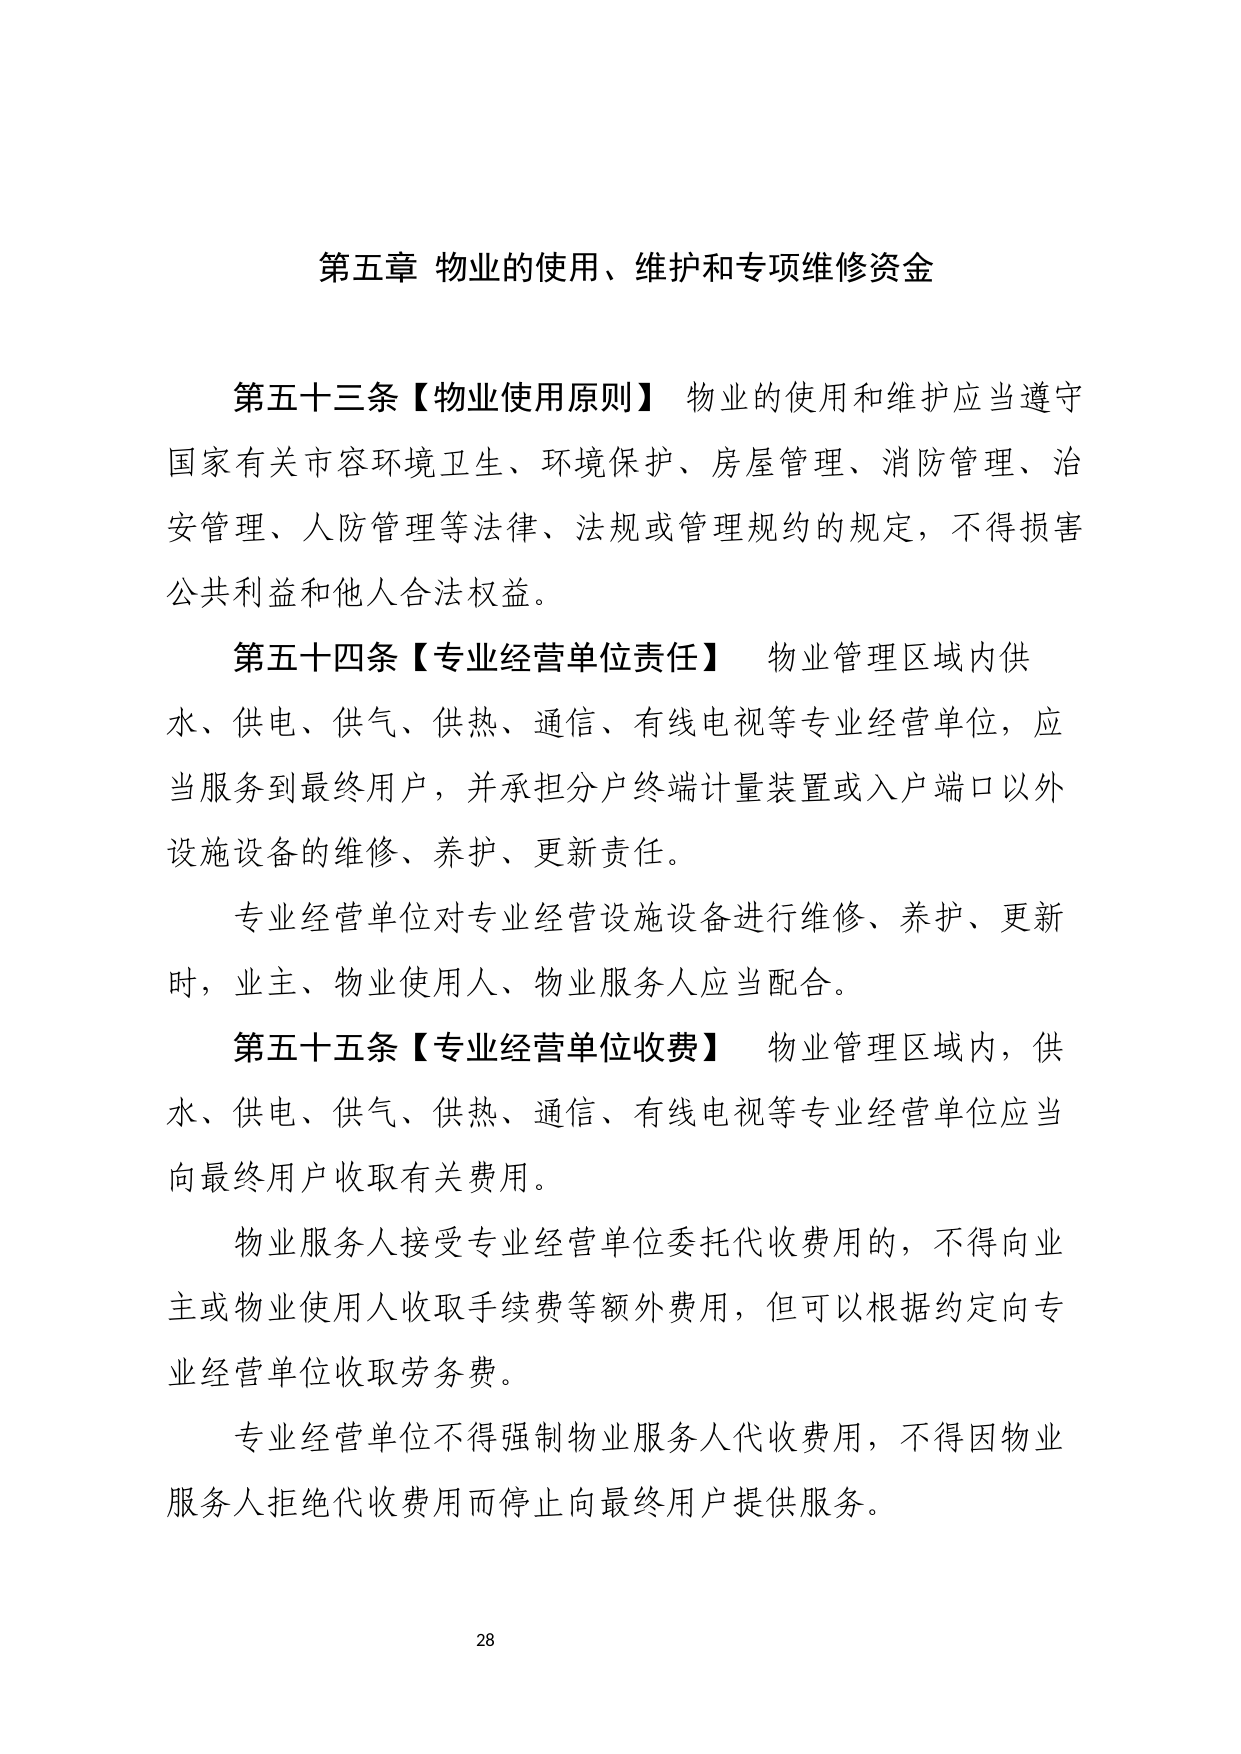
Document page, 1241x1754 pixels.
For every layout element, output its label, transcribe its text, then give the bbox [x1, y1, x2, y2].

text 第五十四条【专业经营单位责任】 物业管理区域内供水、供电、供气、供热、通信、有线电视等专业经营单位，应当服务到最终用户，并承担分户终端计量装置或入户端口以外设施设备的维修、养护、更新责任。 [165, 623, 1087, 883]
text 物业服务人接受专业经营单位委托代收费用的，不得向业主或物业使用人收取手续费等额外费用，但可以根据约定向专业经营单位收取劳务费。 [165, 1208, 1087, 1403]
list 物业的使用、维护和专项维修资金 [165, 233, 1087, 298]
text 专业经营单位对专业经营设施设备进行维修、养护、更新时，业主、物业使用人、物业服务人应当配合。 [165, 883, 1087, 1013]
text 专业经营单位不得强制物业服务人代收费用，不得因物业服务人拒绝代收费用而停止向最终用户提供服务。 [165, 1403, 1087, 1533]
text 第五十五条【专业经营单位收费】 物业管理区域内，供水、供电、供气、供热、通信、有线电视等专业经营单位应当向最终用户收取有关费用。 [165, 1013, 1087, 1208]
text 第五十三条【物业使用原则】 物业的使用和维护应当遵守国家有关市容环境卫生、环境保护、房屋管理、消防管理、治安管理、人防管理等法律、法规或管理规约的规定，不得损害公共利益和他人合法权益。 [165, 363, 1087, 623]
